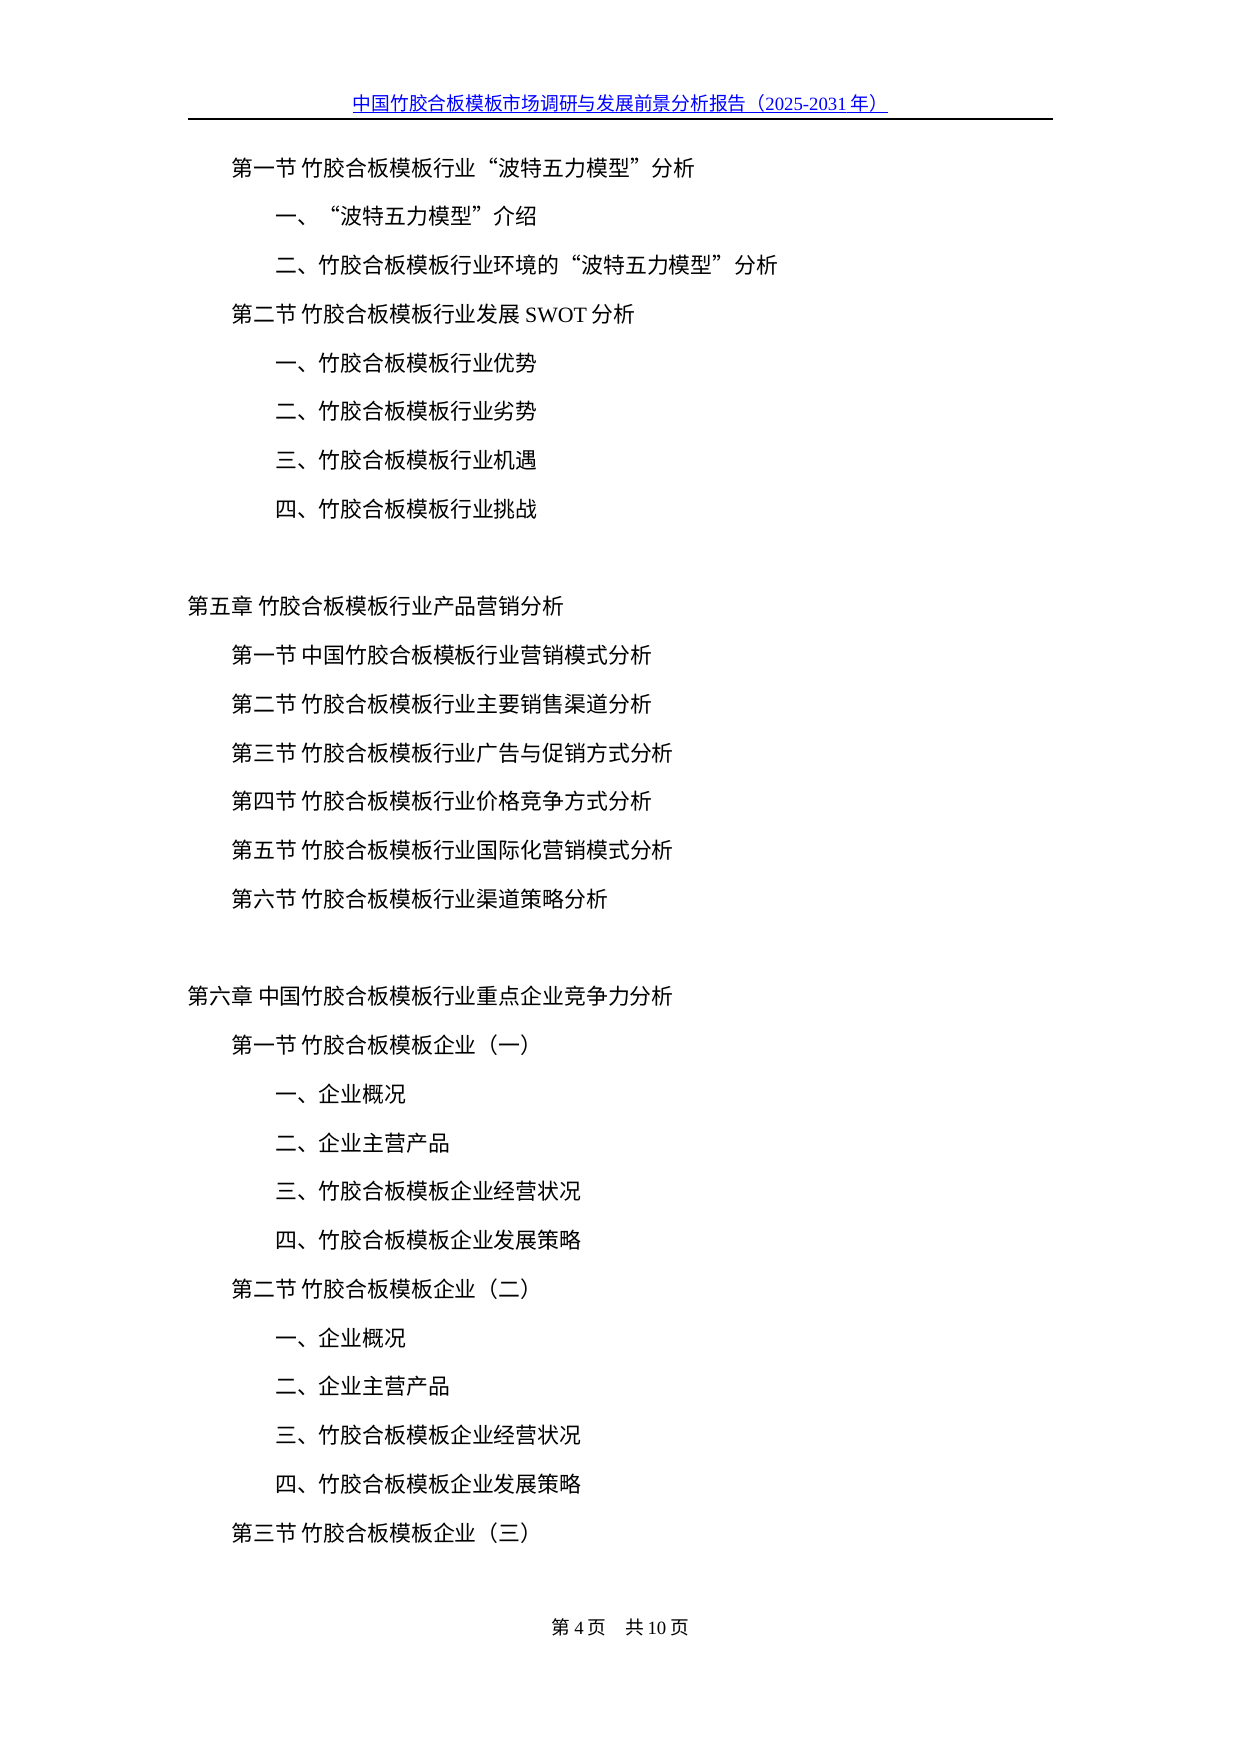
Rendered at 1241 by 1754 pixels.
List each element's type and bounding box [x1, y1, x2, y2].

text [187, 150, 1053, 1548]
